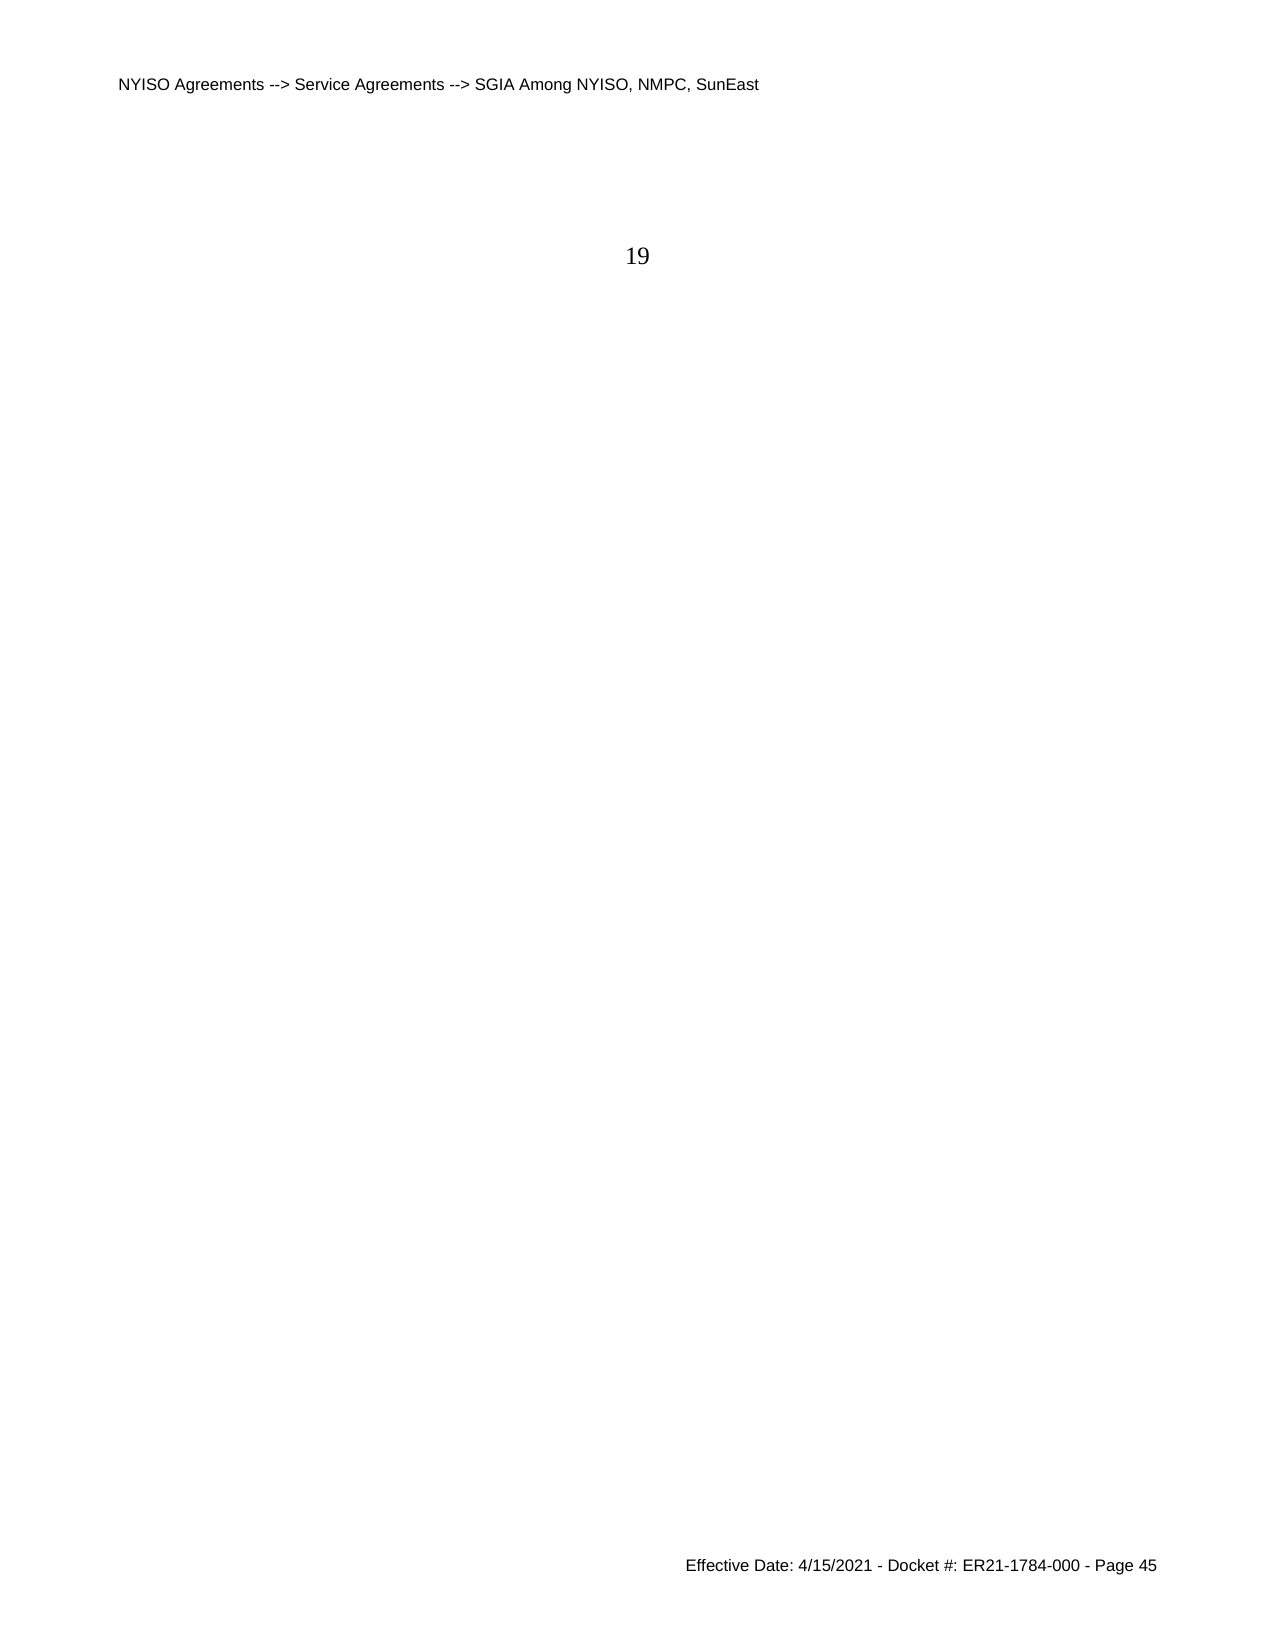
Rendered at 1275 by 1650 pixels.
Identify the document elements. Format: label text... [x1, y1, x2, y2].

text 19 [625, 241, 1275, 270]
